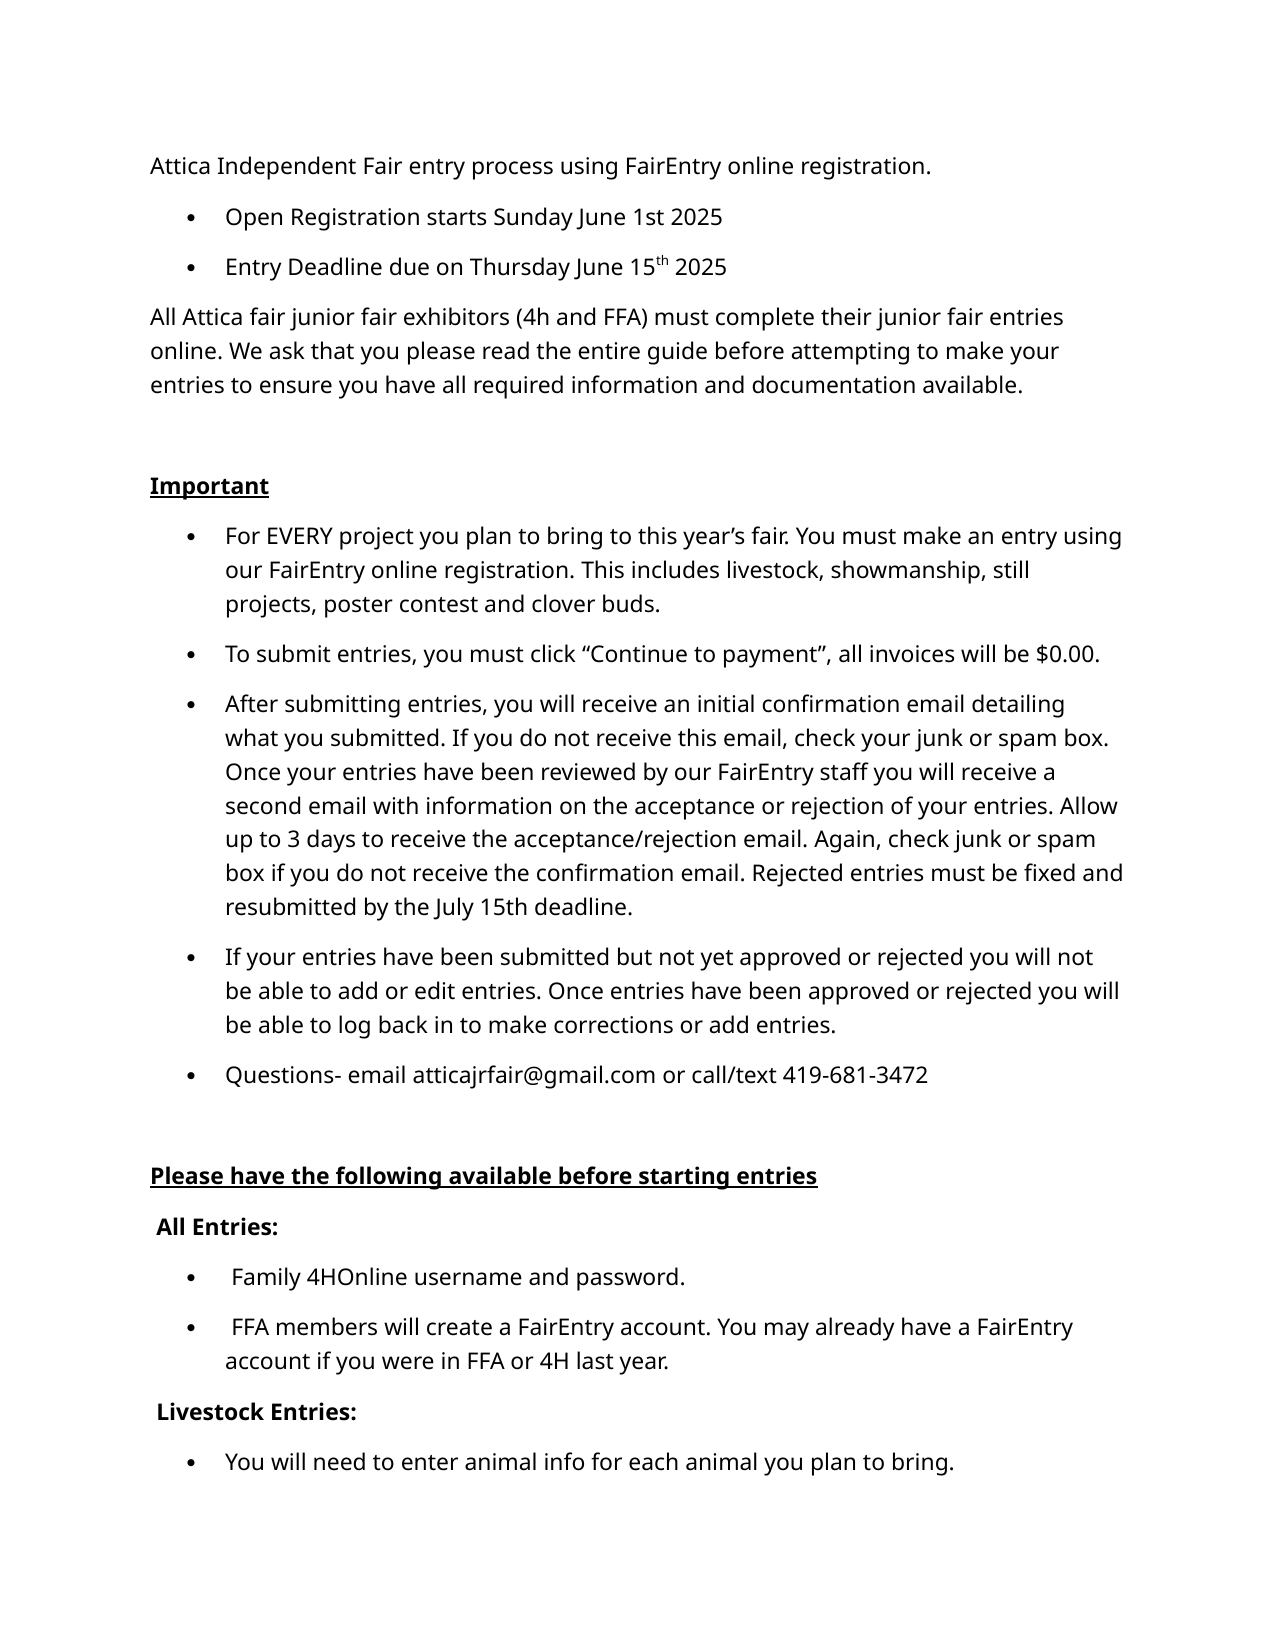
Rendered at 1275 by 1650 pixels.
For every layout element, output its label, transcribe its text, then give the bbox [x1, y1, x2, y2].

list After submitting entries, you will receive an initial confirmation email detailing what you submitted. If you do not receive this email, check your junk or spam box. Once your entries have been reviewed by our FairEntry staff you will receive a second email with information on the acceptance or rejection of your entries. Allow up to 3 days to receive the acceptance/rejection email. Again, check junk or spam box if you do not receive the confirmation email. Rejected entries must be fixed and resubmitted by the July 15th deadline. [187, 688, 1125, 922]
text Important [150, 469, 1125, 501]
list You will need to enter animal info for each animal you plan to bring. [187, 1446, 1125, 1477]
text All Entries: [150, 1210, 1125, 1242]
list If your entries have been submitted but not yet approved or rejected you will not be able to add or edit entries. Once entries have been approved or rejected you will be able to log back in to make corrections or add entries. [187, 941, 1125, 1040]
text Livestock Entries: [150, 1395, 1125, 1427]
list Entry Deadline due on Thursday June 15th 2025 [187, 251, 1125, 282]
text All Attica fair junior fair exhibitors (4h and FFA) must complete their junior fair entries online. We ask that you please read the entire guide before attempting to make your entries to ensure you have all required information and documentation available. [150, 301, 1125, 400]
list Questions- email atticajrfair@gmail.com or call/text 419-681-3472 [187, 1059, 1125, 1090]
list FFA members will create a FairEntry account. You may already have a FairEntry account if you were in FFA or 4H last year. [187, 1311, 1125, 1376]
list Family 4HOnline username and password. [187, 1261, 1125, 1292]
text Attica Independent Fair entry process using FairEntry online registration. [150, 150, 1125, 181]
list For EVERY project you plan to bring to this year’s fair. You must make an entry using our FairEntry online registration. This includes livestock, showmanship, still projects, poster contest and clover buds. [187, 520, 1125, 619]
list To submit entries, you must click “Continue to payment”, all invoices will be $0.00. [187, 638, 1125, 669]
text Please have the following available before starting entries [150, 1160, 1125, 1191]
list Open Registration starts Sunday June 1st 2025 [187, 200, 1125, 232]
